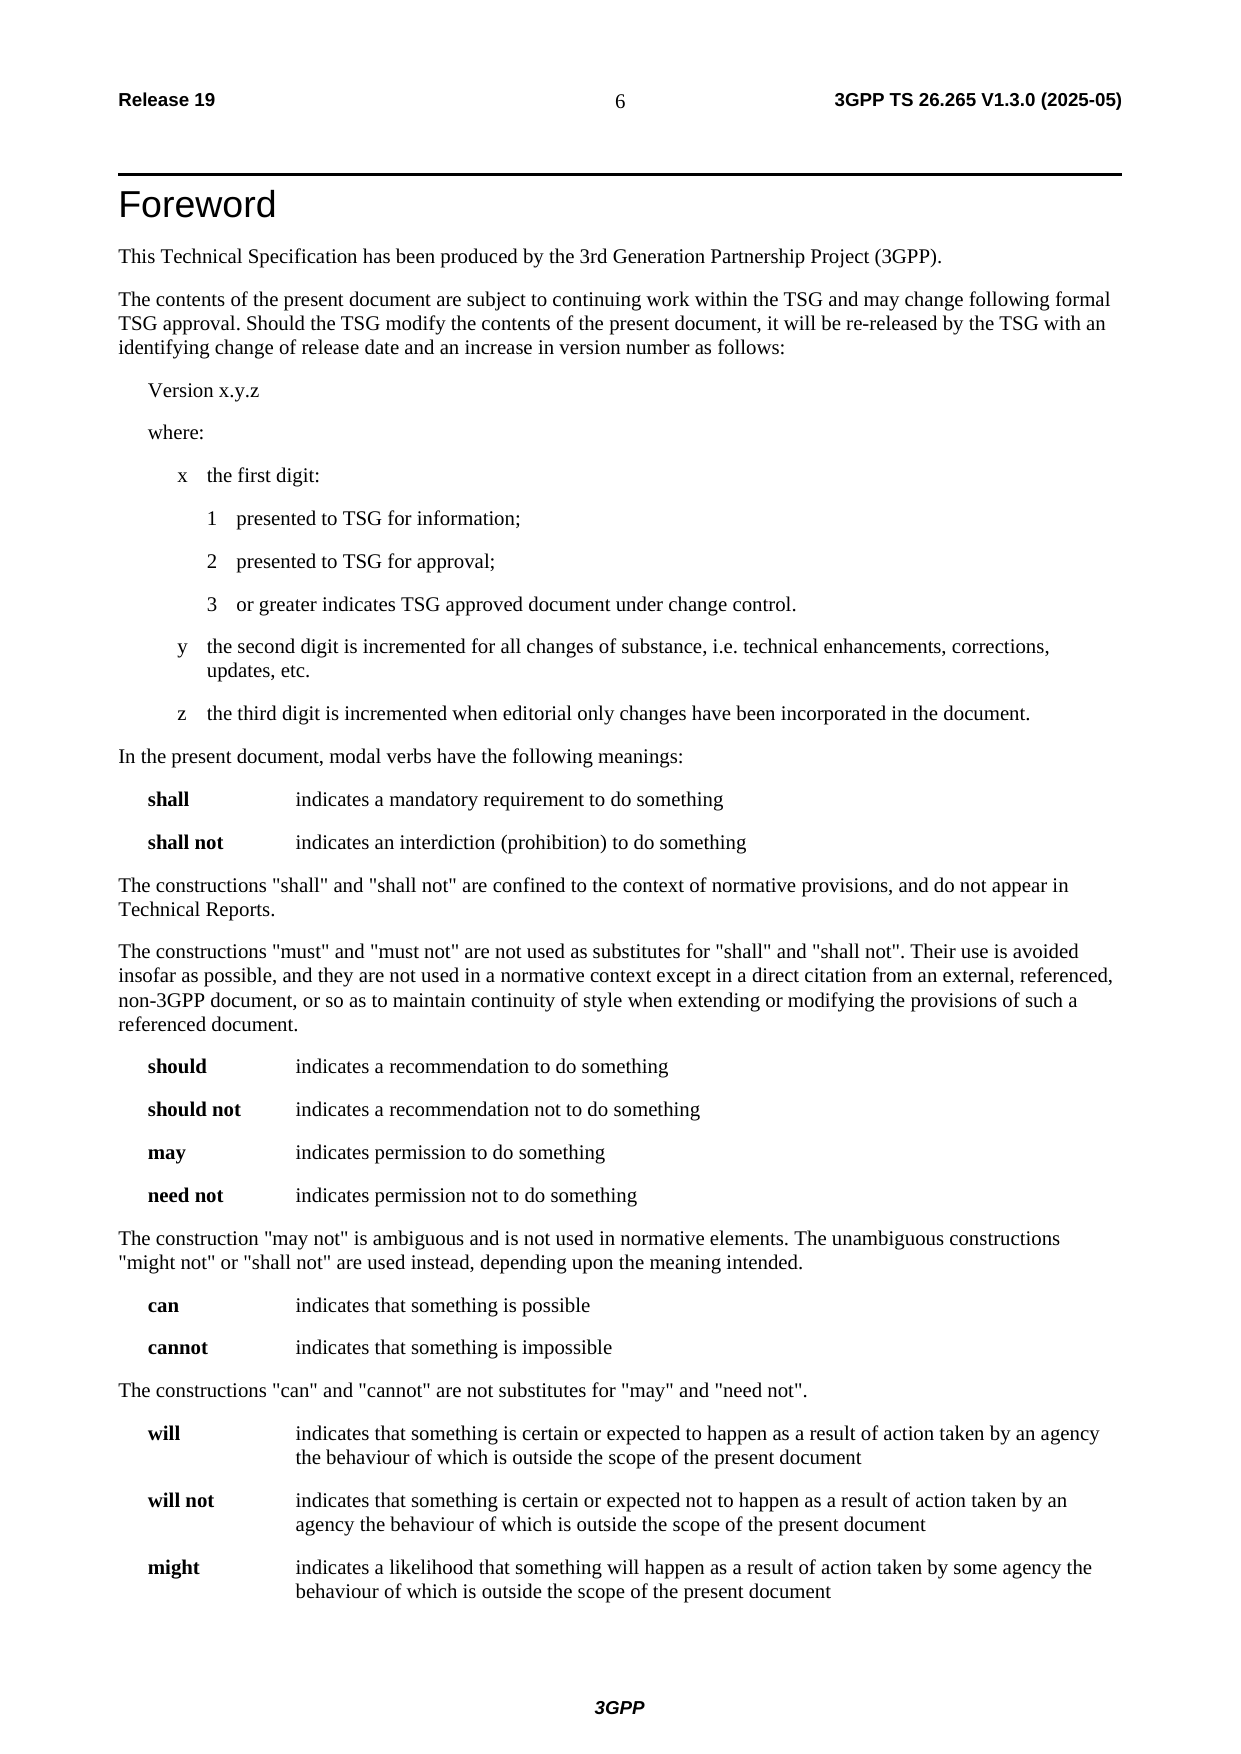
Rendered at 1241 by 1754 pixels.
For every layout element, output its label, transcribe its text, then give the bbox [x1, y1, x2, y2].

text The constructions "must" and "must not" are not used as substitutes for "shall" and "shall not". Their use is avoided insofar as possible, and they are not used in a normative context except in a direct citation from an external, referenced, non-3GPP document, or so as to maintain continuity of style when extending or modifying the provisions of such a referenced document. [118, 939, 1122, 1036]
text shall indicates a mandatory requirement to do something [148, 787, 1122, 811]
text The constructions "shall" and "shall not" are confined to the context of normative provisions, and do not appear in Technical Reports. [118, 872, 1122, 921]
text In the present document, modal verbs have the following meanings: [118, 744, 1122, 768]
text need not indicates permission not to do something [148, 1183, 1122, 1207]
text The contents of the present document are subject to continuing work within the TSG and may change following formal TSG approval. Should the TSG modify the contents of the present document, it will be re-released by the TSG with an identifying change of release date and an increase in version number as follows: [118, 287, 1122, 359]
text The construction "may not" is ambiguous and is not used in normative elements. The unambiguous constructions "might not" or "shall not" are used instead, depending upon the meaning intended. [118, 1226, 1122, 1274]
text shall not indicates an interdiction (prohibition) to do something [148, 830, 1122, 854]
text x the first digit: [177, 463, 1122, 487]
text should indicates a recommendation to do something [148, 1054, 1122, 1078]
text 2 presented to TSG for approval; [207, 549, 1122, 573]
text will indicates that something is certain or expected to happen as a result of action taken by an agency the behaviour of which is outside the scope of the present document [148, 1421, 1122, 1469]
text will not indicates that something is certain or expected not to happen as a result of action taken by an agency the behaviour of which is outside the scope of the present document [148, 1488, 1122, 1536]
text Version x.y.z [148, 377, 1122, 402]
text z the third digit is incremented when editorial only changes have been incorporated in the document. [177, 701, 1122, 725]
text should not indicates a recommendation not to do something [148, 1097, 1122, 1121]
text y the second digit is incremented for all changes of substance, i.e. technical enhancements, corrections, updates, etc. [177, 634, 1122, 682]
text may indicates permission to do something [148, 1140, 1122, 1164]
text The constructions "can" and "cannot" are not substitutes for "may" and "need not". [118, 1378, 1122, 1402]
text 3 or greater indicates TSG approved document under change control. [207, 592, 1122, 616]
text 1 presented to TSG for information; [207, 506, 1122, 530]
subtitle Foreword [118, 176, 1122, 225]
text can indicates that something is possible [148, 1292, 1122, 1317]
text cannot indicates that something is impossible [148, 1335, 1122, 1359]
text This Technical Specification has been produced by the 3rd Generation Partnership Project (3GPP). [118, 244, 1122, 268]
text where: [148, 420, 1122, 444]
text might indicates a likelihood that something will happen as a result of action taken by some agency the behaviour of which is outside the scope of the present document [148, 1555, 1122, 1603]
